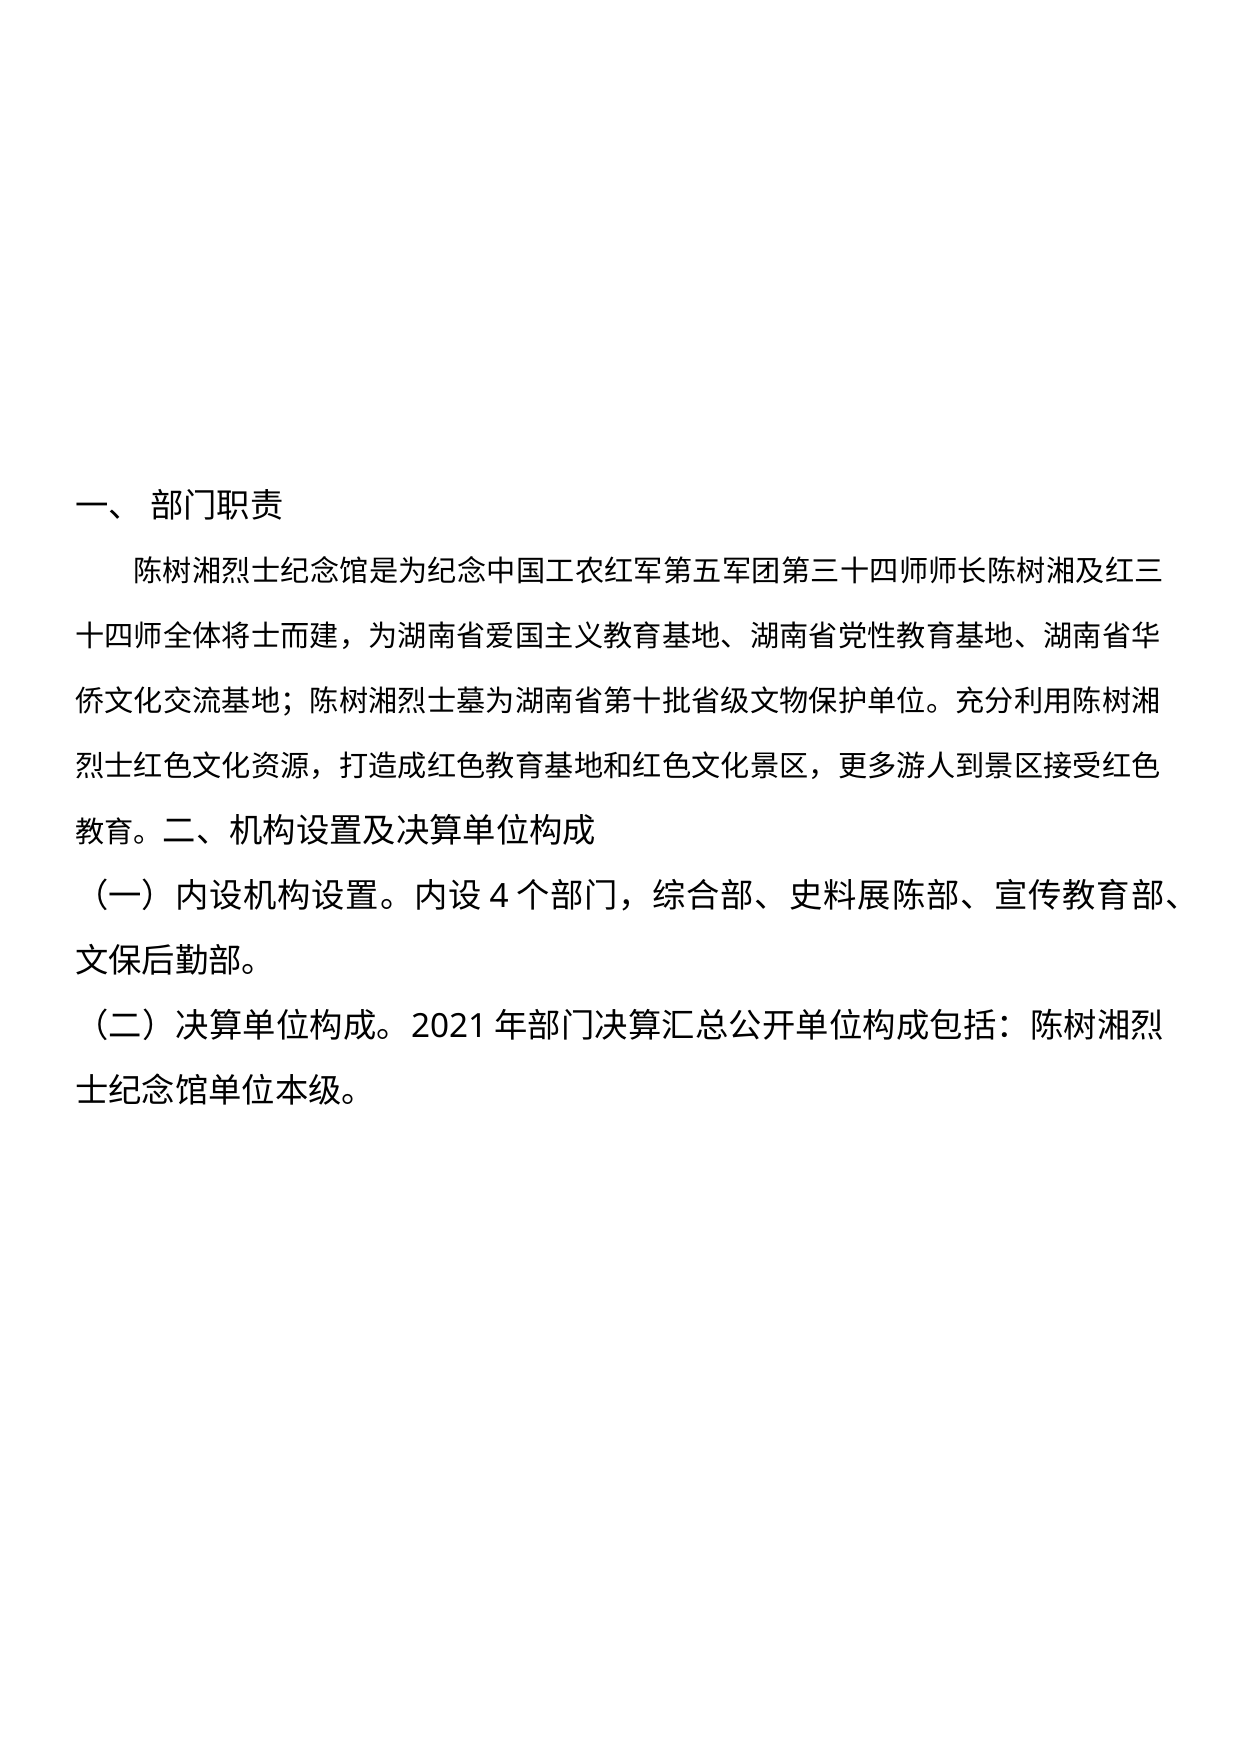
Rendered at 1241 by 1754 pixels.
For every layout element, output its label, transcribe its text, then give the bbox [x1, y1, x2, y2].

list （二）决算单位构成。2021年部门决算汇总公开单位构成包括：陈树湘烈士纪念馆单位本级。 [75, 991, 1165, 1121]
list 部门职责 [75, 471, 1165, 536]
text 陈树湘烈士纪念馆是为纪念中国工农红军第五军团第三十四师师长陈树湘及红三十四师全体将士而建，为湖南省爱国主义教育基地、湖南省党性教育基地、湖南省华侨文化交流基地；陈树湘烈士墓为湖南省第十批省级文物保护单位。充分利用陈树湘烈士红色文化资源，打造成红色教育基地和红色文化景区，更多游人到景区接受红色教育。二、机构设置及决算单位构成 [75, 536, 1165, 861]
list 内设机构设置。内设4个部门，综合部、史料展陈部、宣传教育部、文保后勤部。 [75, 861, 1165, 991]
